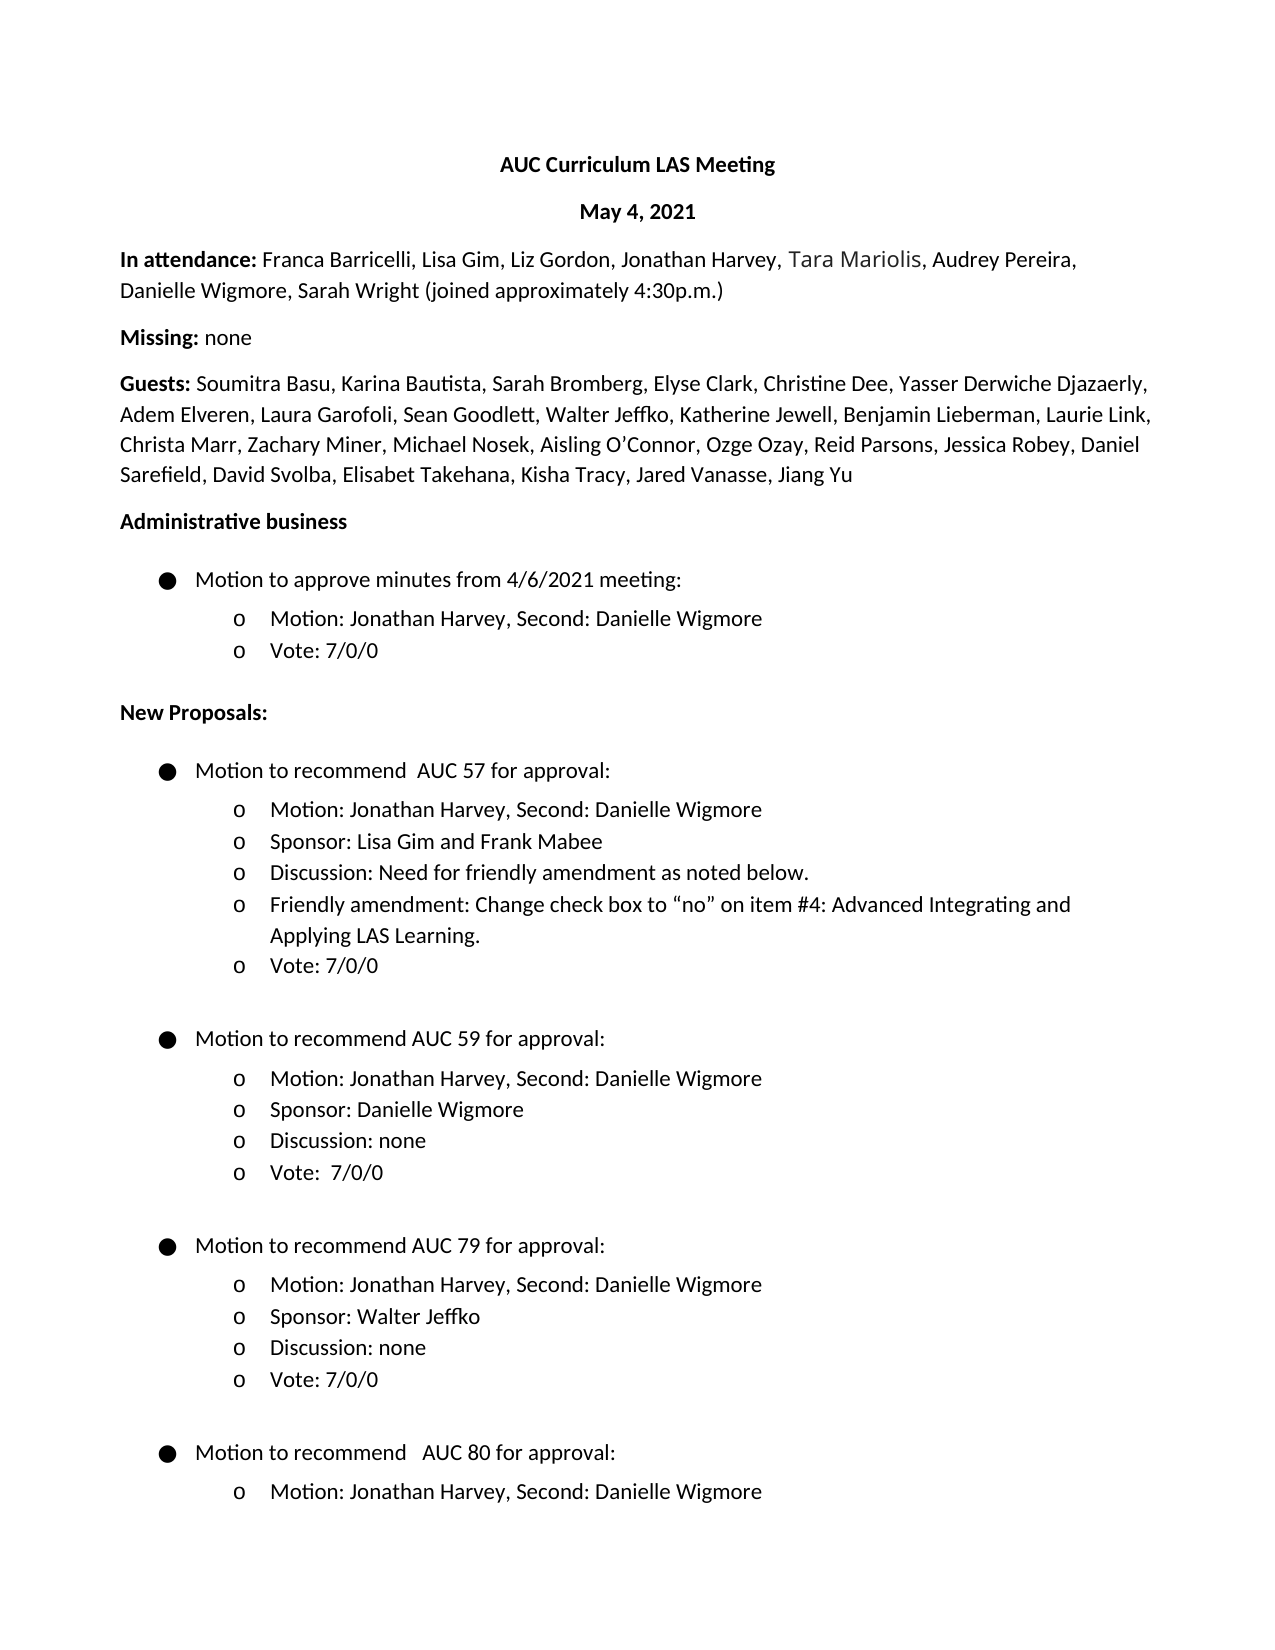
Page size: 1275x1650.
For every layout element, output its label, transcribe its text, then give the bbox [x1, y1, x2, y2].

list Motion: Jonathan Harvey, Second: Danielle Wigmore [232, 795, 1155, 824]
list Sponsor: Lisa Gim and Frank Mabee [232, 827, 1155, 856]
list Motion to recommend AUC 57 for approval: [157, 744, 1155, 792]
text New Proposals: [120, 698, 1155, 726]
list Motion to recommend AUC 80 for approval: [157, 1426, 1155, 1473]
list Vote: 7/0/0 [232, 951, 1155, 980]
list Vote: 7/0/0 [232, 636, 1155, 665]
list Discussion: none [232, 1127, 1155, 1156]
text Guests: Soumitra Basu, Karina Bautista, Sarah Bromberg, Elyse Clark, Christine Dee, Yasser Derwiche Djazaerly, Adem Elveren, Laura Garofoli, Sean Goodlett, Walter Jeffko, Katherine Jewell, Benjamin Lieberman, Laurie Link, Christa Marr, Zachary Miner, Michael Nosek, Aisling O’Connor, Ozge Ozay, Reid Parsons, Jessica Robey, Daniel Sarefield, David Svolba, Elisabet Takehana, Kisha Tracy, Jared Vanasse, Jiang Yu [120, 369, 1155, 488]
list Motion: Jonathan Harvey, Second: Danielle Wigmore [232, 1270, 1155, 1299]
list Motion: Jonathan Harvey, Second: Danielle Wigmore [232, 1477, 1155, 1506]
list Motion to approve minutes from 4/6/2021 meeting: [157, 554, 1155, 601]
list Sponsor: Danielle Wigmore [232, 1095, 1155, 1124]
list Vote: 7/0/0 [232, 1158, 1155, 1187]
list Friendly amendment: Change check box to “no” on item #4: Advanced Integrating and Applying LAS Learning. [232, 890, 1155, 949]
text Missing: none [120, 323, 1155, 351]
list Motion to recommend AUC 79 for approval: [157, 1220, 1155, 1267]
list Sponsor: Walter Jeffko [232, 1302, 1155, 1331]
list Discussion: Need for friendly amendment as noted below. [232, 858, 1155, 887]
list Motion: Jonathan Harvey, Second: Danielle Wigmore [232, 1064, 1155, 1093]
text May 4, 2021 [120, 197, 1155, 225]
list Motion: Jonathan Harvey, Second: Danielle Wigmore [232, 604, 1155, 634]
text In attendance: Franca Barricelli, Lisa Gim, Liz Gordon, Jonathan Harvey, Tara Mariolis, Audrey Pereira, Danielle Wigmore, Sarah Wright (joined approximately 4:30p.m.) [120, 244, 1155, 304]
list Vote: 7/0/0 [232, 1365, 1155, 1394]
list Discussion: none [232, 1333, 1155, 1362]
list Motion to recommend AUC 59 for approval: [157, 1013, 1155, 1060]
text AUC Curriculum LAS Meeting [120, 150, 1155, 178]
text Administrative business [120, 507, 1155, 535]
